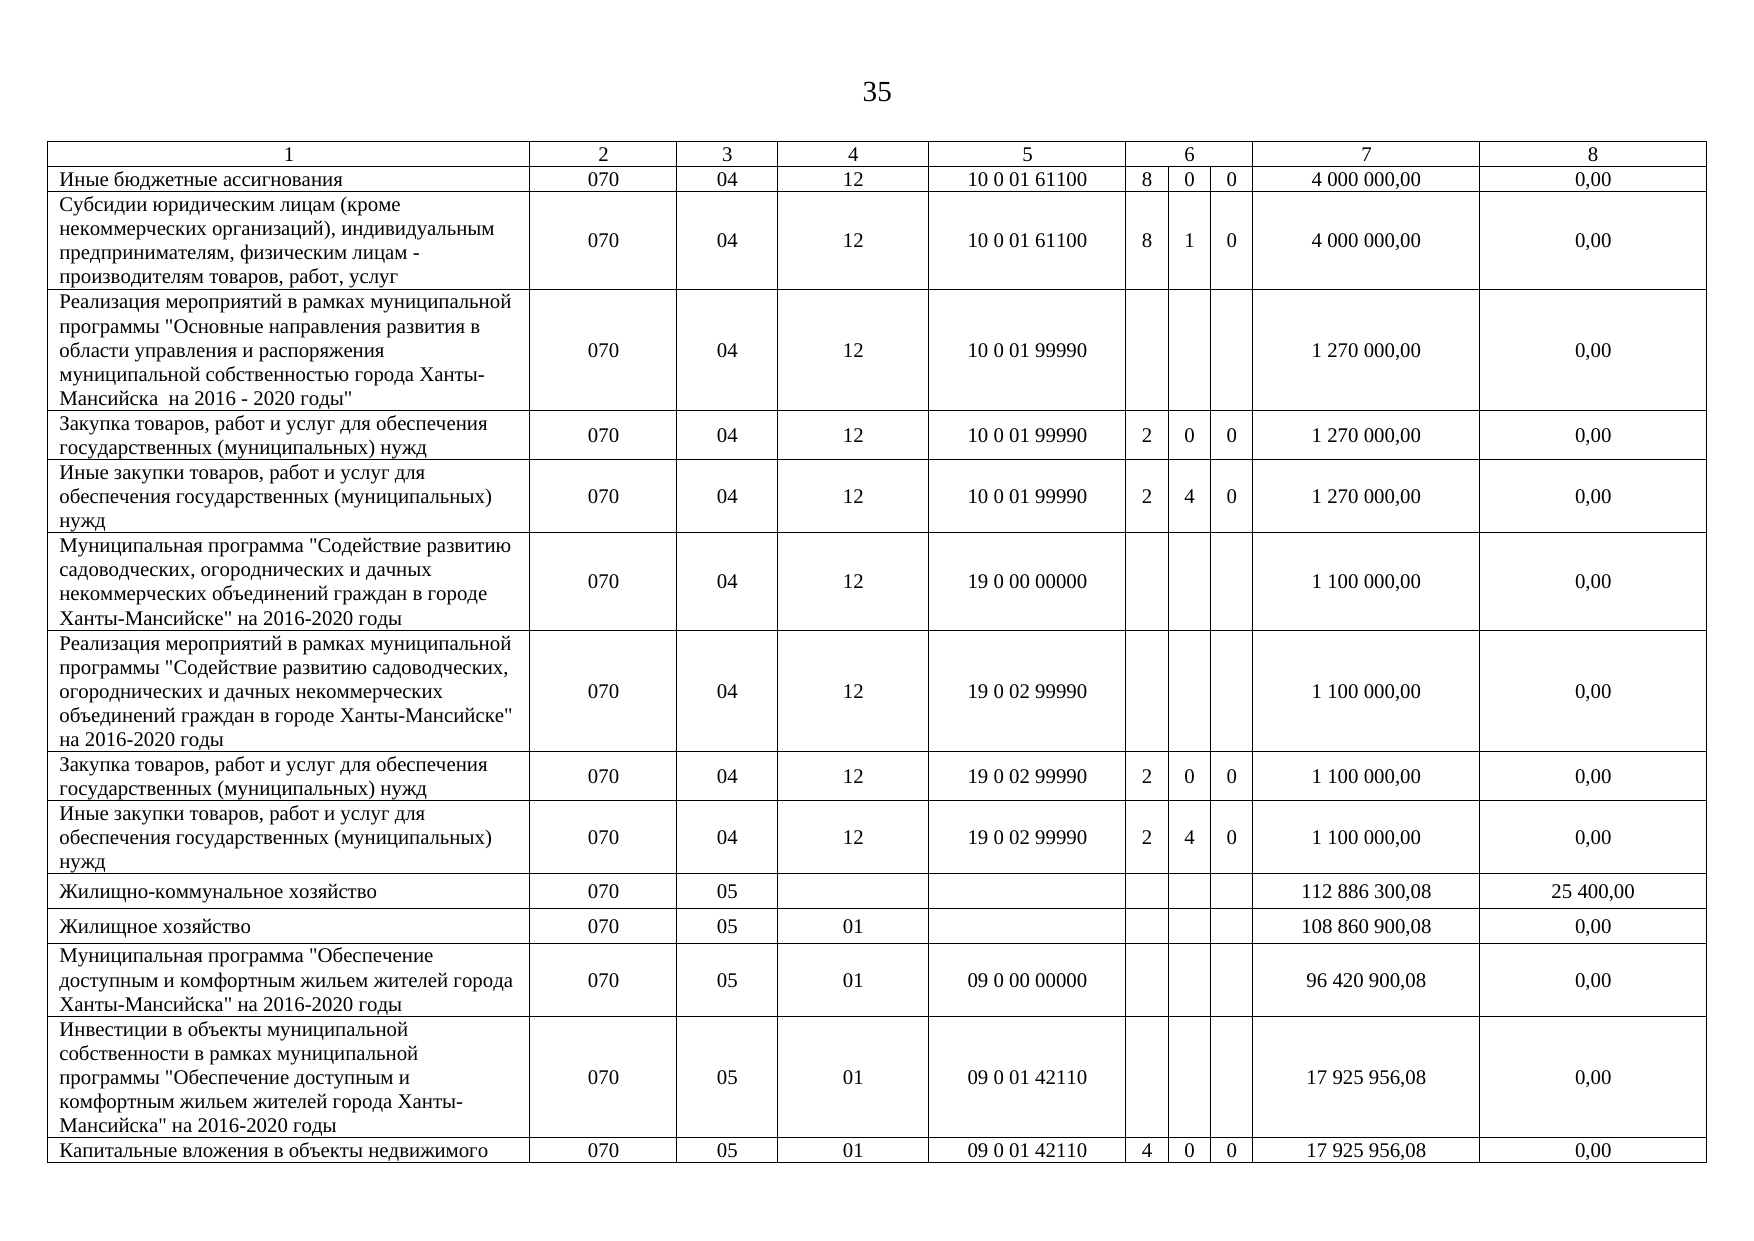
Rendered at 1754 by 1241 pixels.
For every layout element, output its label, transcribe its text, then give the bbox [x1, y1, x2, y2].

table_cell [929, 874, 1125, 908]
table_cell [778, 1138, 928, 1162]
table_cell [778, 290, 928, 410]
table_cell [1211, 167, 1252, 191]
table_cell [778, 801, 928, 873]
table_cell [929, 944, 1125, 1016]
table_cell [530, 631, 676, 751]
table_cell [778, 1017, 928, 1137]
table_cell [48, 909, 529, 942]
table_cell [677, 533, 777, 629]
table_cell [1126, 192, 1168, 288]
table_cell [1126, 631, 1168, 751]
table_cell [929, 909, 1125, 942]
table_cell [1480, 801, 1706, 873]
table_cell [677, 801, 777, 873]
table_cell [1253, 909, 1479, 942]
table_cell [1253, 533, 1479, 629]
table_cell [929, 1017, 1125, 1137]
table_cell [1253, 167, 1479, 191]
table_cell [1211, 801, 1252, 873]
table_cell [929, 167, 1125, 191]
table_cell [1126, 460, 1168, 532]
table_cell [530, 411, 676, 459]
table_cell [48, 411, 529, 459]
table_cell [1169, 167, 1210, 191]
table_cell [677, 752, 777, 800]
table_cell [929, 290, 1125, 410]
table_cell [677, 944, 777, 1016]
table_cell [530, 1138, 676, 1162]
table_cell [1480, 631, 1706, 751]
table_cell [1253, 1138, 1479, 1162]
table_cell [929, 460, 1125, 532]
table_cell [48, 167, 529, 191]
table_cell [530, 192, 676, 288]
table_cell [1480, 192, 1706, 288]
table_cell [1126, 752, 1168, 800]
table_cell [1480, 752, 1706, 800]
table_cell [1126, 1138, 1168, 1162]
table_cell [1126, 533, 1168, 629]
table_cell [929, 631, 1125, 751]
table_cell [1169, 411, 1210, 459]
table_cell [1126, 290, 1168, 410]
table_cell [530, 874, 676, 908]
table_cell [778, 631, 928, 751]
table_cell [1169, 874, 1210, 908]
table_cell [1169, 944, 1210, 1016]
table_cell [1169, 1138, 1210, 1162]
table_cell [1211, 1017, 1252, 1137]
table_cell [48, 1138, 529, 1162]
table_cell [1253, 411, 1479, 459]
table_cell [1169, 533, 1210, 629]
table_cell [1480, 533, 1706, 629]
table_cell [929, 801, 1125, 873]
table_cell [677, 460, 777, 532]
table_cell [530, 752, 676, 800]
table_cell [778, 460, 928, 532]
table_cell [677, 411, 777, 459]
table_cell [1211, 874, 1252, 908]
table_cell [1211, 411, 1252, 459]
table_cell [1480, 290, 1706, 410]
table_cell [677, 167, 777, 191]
table_header 7 [1253, 142, 1479, 166]
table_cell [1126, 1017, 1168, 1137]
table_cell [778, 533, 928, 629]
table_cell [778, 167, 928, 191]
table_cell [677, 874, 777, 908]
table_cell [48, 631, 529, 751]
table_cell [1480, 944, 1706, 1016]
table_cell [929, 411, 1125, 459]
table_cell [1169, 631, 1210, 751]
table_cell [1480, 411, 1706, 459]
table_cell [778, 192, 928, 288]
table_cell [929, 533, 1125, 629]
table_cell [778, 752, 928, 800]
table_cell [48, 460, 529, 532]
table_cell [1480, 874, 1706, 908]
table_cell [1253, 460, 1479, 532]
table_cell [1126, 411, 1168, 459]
table_header 2 [530, 142, 676, 166]
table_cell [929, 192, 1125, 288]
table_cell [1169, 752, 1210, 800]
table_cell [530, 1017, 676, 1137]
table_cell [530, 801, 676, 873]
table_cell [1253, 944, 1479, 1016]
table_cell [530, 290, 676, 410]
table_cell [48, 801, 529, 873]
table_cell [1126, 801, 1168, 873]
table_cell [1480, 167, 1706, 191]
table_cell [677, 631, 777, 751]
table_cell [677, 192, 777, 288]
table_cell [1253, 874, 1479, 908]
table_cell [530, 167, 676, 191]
table_header 8 [1480, 142, 1706, 166]
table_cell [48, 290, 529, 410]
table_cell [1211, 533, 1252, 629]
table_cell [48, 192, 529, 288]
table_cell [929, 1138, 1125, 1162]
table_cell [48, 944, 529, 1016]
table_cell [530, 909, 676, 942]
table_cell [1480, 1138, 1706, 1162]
table_header 5 [929, 142, 1125, 166]
table_header 3 [677, 142, 777, 166]
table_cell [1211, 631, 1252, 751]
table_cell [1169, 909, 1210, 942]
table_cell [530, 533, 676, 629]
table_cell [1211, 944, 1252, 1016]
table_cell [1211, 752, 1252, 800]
table_header 1 [48, 142, 529, 166]
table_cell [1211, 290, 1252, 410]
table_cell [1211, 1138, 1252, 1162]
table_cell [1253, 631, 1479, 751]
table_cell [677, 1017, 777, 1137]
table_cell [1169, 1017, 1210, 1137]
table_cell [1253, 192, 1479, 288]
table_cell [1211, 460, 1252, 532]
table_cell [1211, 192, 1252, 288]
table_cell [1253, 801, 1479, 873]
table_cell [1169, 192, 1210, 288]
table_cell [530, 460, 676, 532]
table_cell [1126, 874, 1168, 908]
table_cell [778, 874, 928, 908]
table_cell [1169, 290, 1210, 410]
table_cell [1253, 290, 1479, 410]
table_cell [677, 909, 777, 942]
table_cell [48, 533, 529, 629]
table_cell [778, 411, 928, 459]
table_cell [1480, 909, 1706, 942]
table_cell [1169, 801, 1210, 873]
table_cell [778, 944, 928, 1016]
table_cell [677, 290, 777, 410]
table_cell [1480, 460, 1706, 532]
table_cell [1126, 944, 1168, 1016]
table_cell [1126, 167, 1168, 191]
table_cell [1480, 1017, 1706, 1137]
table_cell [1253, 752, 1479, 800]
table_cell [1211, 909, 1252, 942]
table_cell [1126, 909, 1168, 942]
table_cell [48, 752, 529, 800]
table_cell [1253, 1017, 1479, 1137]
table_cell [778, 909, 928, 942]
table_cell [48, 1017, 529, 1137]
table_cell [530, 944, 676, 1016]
table_header 6 [1126, 142, 1252, 166]
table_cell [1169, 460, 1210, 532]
table_header 4 [778, 142, 928, 166]
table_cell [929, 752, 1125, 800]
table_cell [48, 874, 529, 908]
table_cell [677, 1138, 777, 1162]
